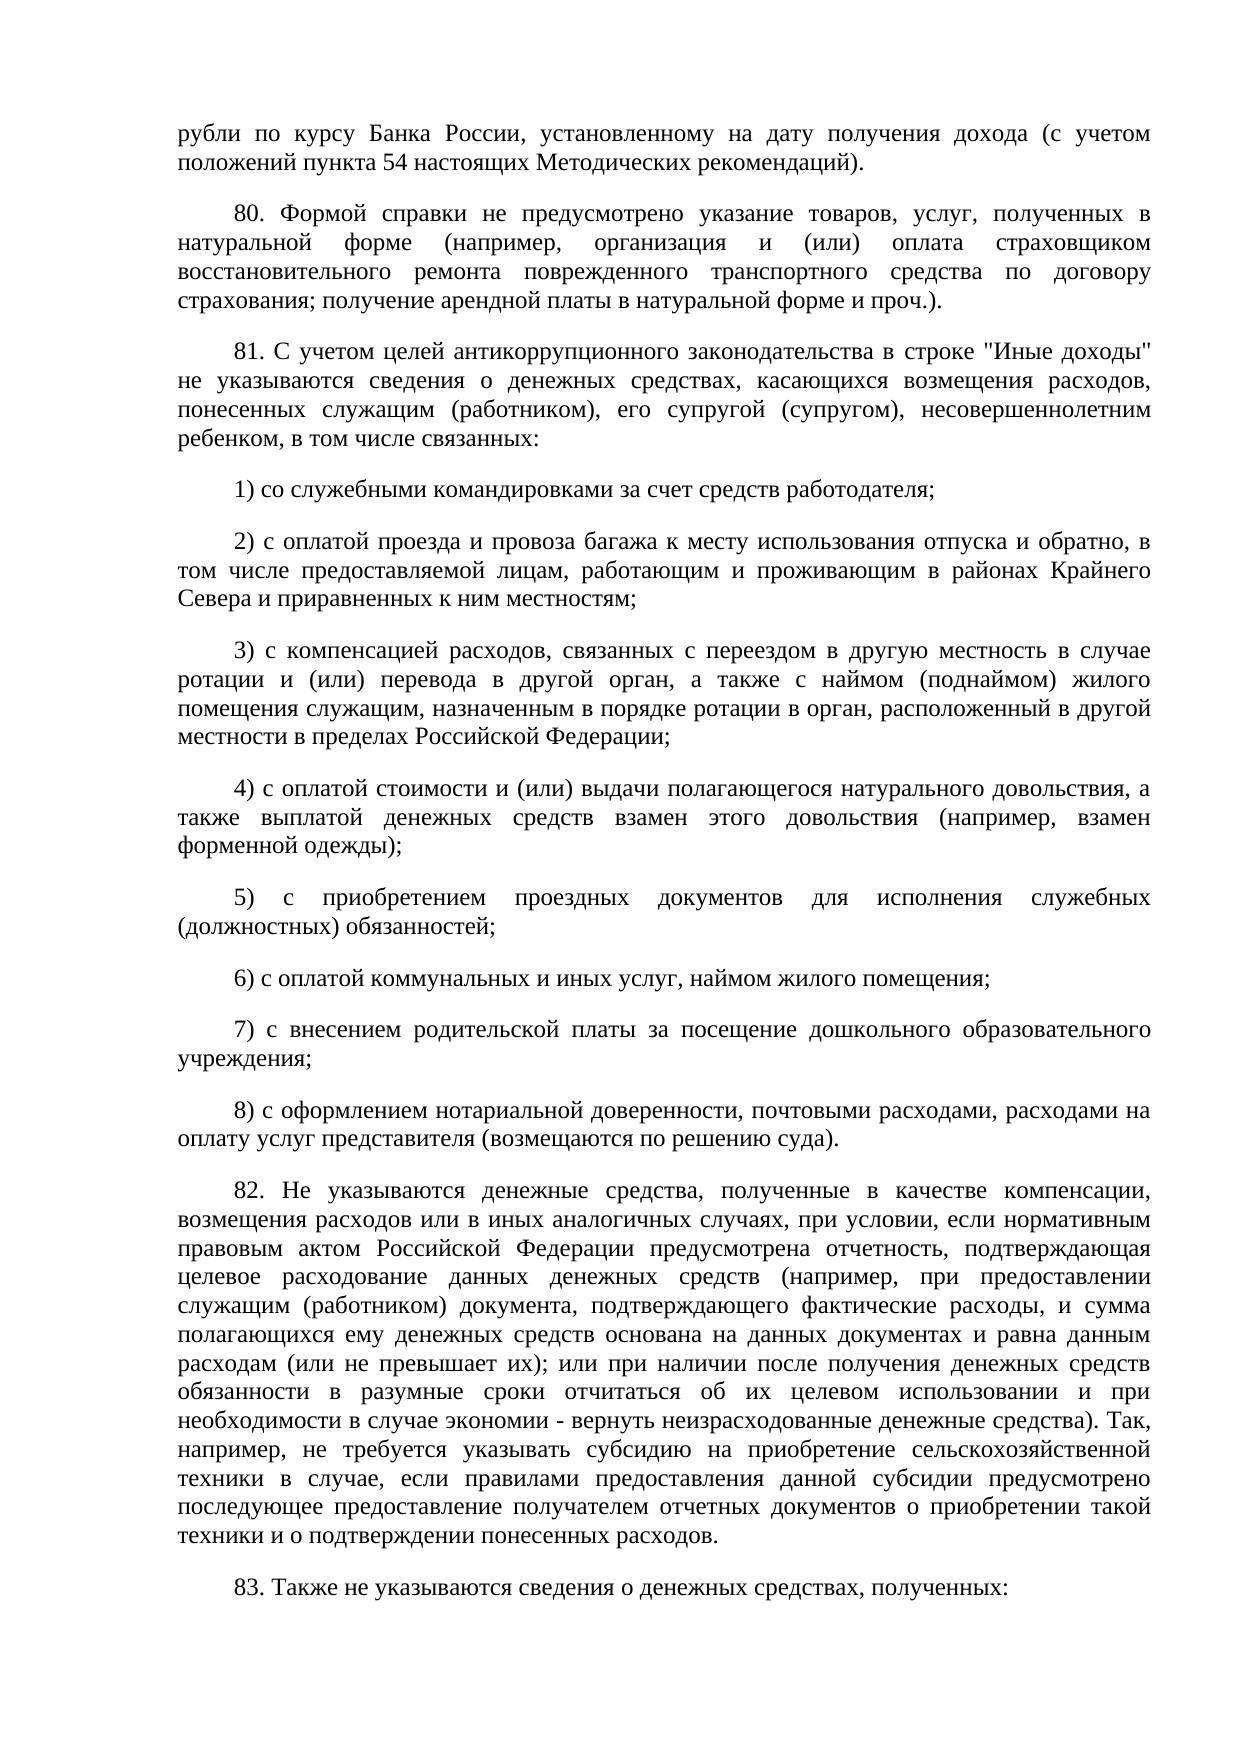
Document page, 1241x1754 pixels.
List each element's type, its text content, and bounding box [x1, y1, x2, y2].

text 5) с приобретением проездных документов для исполнения служебных (должностных) обязанностей; [177, 882, 1152, 940]
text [177, 118, 1152, 176]
text 8) с оформлением нотариальной доверенности, почтовыми расходами, расходами на оплату услуг представителя (возмещаются по решению суда). [177, 1095, 1152, 1152]
text 7) с внесением родительской платы за посещение дошкольного образовательного учреждения; [177, 1014, 1152, 1072]
text 3) с компенсацией расходов, связанных с переездом в другую местность в случае ротации и (или) перевода в другой орган, а также с наймом (поднаймом) жилого помещения служащим, назначенным в порядке ротации в орган, расположенный в другой местности в пределах Российской Федерации; [177, 635, 1152, 750]
text 80. Формой справки не предусмотрено указание товаров, услуг, полученных в натуральной форме (например, организация и (или) оплата страховщиком восстановительного ремонта поврежденного транспортного средства по договору страхования; получение арендной платы в натуральной форме и проч.). [177, 198, 1152, 313]
text 4) с оплатой стоимости и (или) выдачи полагающегося натурального довольствия, а также выплатой денежных средств взамен этого довольствия (например, взамен форменной одежды); [177, 773, 1152, 859]
text 83. Также не указываются сведения о денежных средствах, полученных: [177, 1572, 1152, 1601]
text 81. С учетом целей антикоррупционного законодательства в строке "Иные доходы" не указываются сведения о денежных средствах, касающихся возмещения расходов, понесенных служащим (работником), его супругой (супругом), несовершеннолетним ребенком, в том числе связанных: [177, 336, 1152, 451]
text 2) с оплатой проезда и провоза багажа к месту использования отпуска и обратно, в том числе предоставляемой лицам, работающим и проживающим в районах Крайнего Севера и приравненных к ним местностям; [177, 526, 1152, 612]
text 82. Не указываются денежные средства, полученные в качестве компенсации, возмещения расходов или в иных аналогичных случаях, при условии, если нормативным правовым актом Российской Федерации предусмотрена отчетность, подтверждающая целевое расходование данных денежных средств (например, при предоставлении служащим (работником) документа, подтверждающего фактические расходы, и сумма полагающихся ему денежных средств основана на данных документах и равна данным расходам (или не превышает их); или при наличии после получения денежных средств обязанности в разумные сроки отчитаться об их целевом использовании и при необходимости в случае экономии - вернуть неизрасходованные денежные средства). Так, например, не требуется указывать субсидию на приобретение сельскохозяйственной техники в случае, если правилами предоставления данной субсидии предусмотрено последующее предоставление получателем отчетных документов о приобретении такой техники и о подтверждении понесенных расходов. [177, 1175, 1152, 1549]
text 6) с оплатой коммунальных и иных услуг, наймом жилого помещения; [177, 963, 1152, 991]
text 1) со служебными командировками за счет средств работодателя; [177, 474, 1152, 503]
